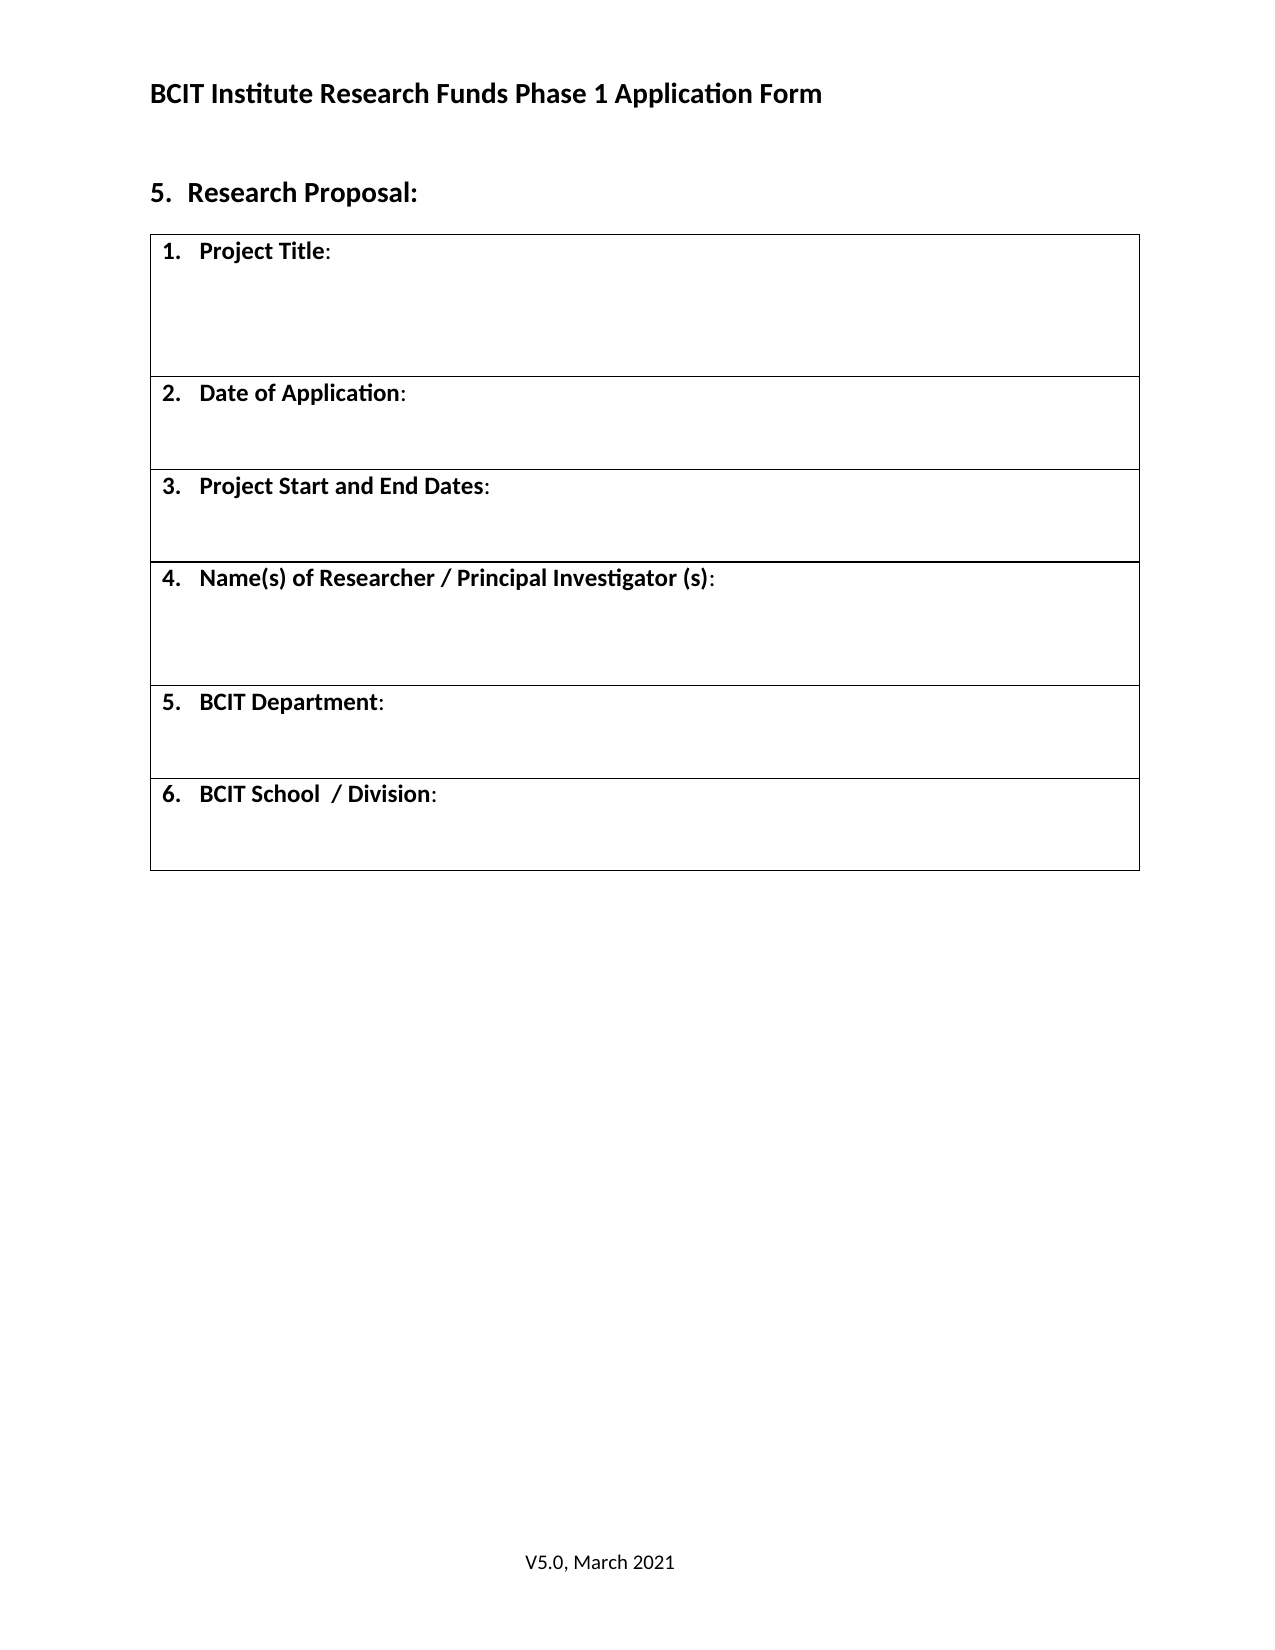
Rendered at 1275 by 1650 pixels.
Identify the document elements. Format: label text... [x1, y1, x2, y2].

list Research Proposal: [150, 174, 1140, 210]
table_cell Date of Application: [151, 377, 1139, 469]
table_header Project Title: [151, 235, 1139, 376]
table_cell BCIT Department: [151, 686, 1139, 778]
table_cell BCIT School / Division: [151, 779, 1139, 870]
table_cell Name(s) of Researcher / Principal Investigator (s): [151, 563, 1139, 685]
table_cell Project Start and End Dates: [151, 470, 1139, 561]
